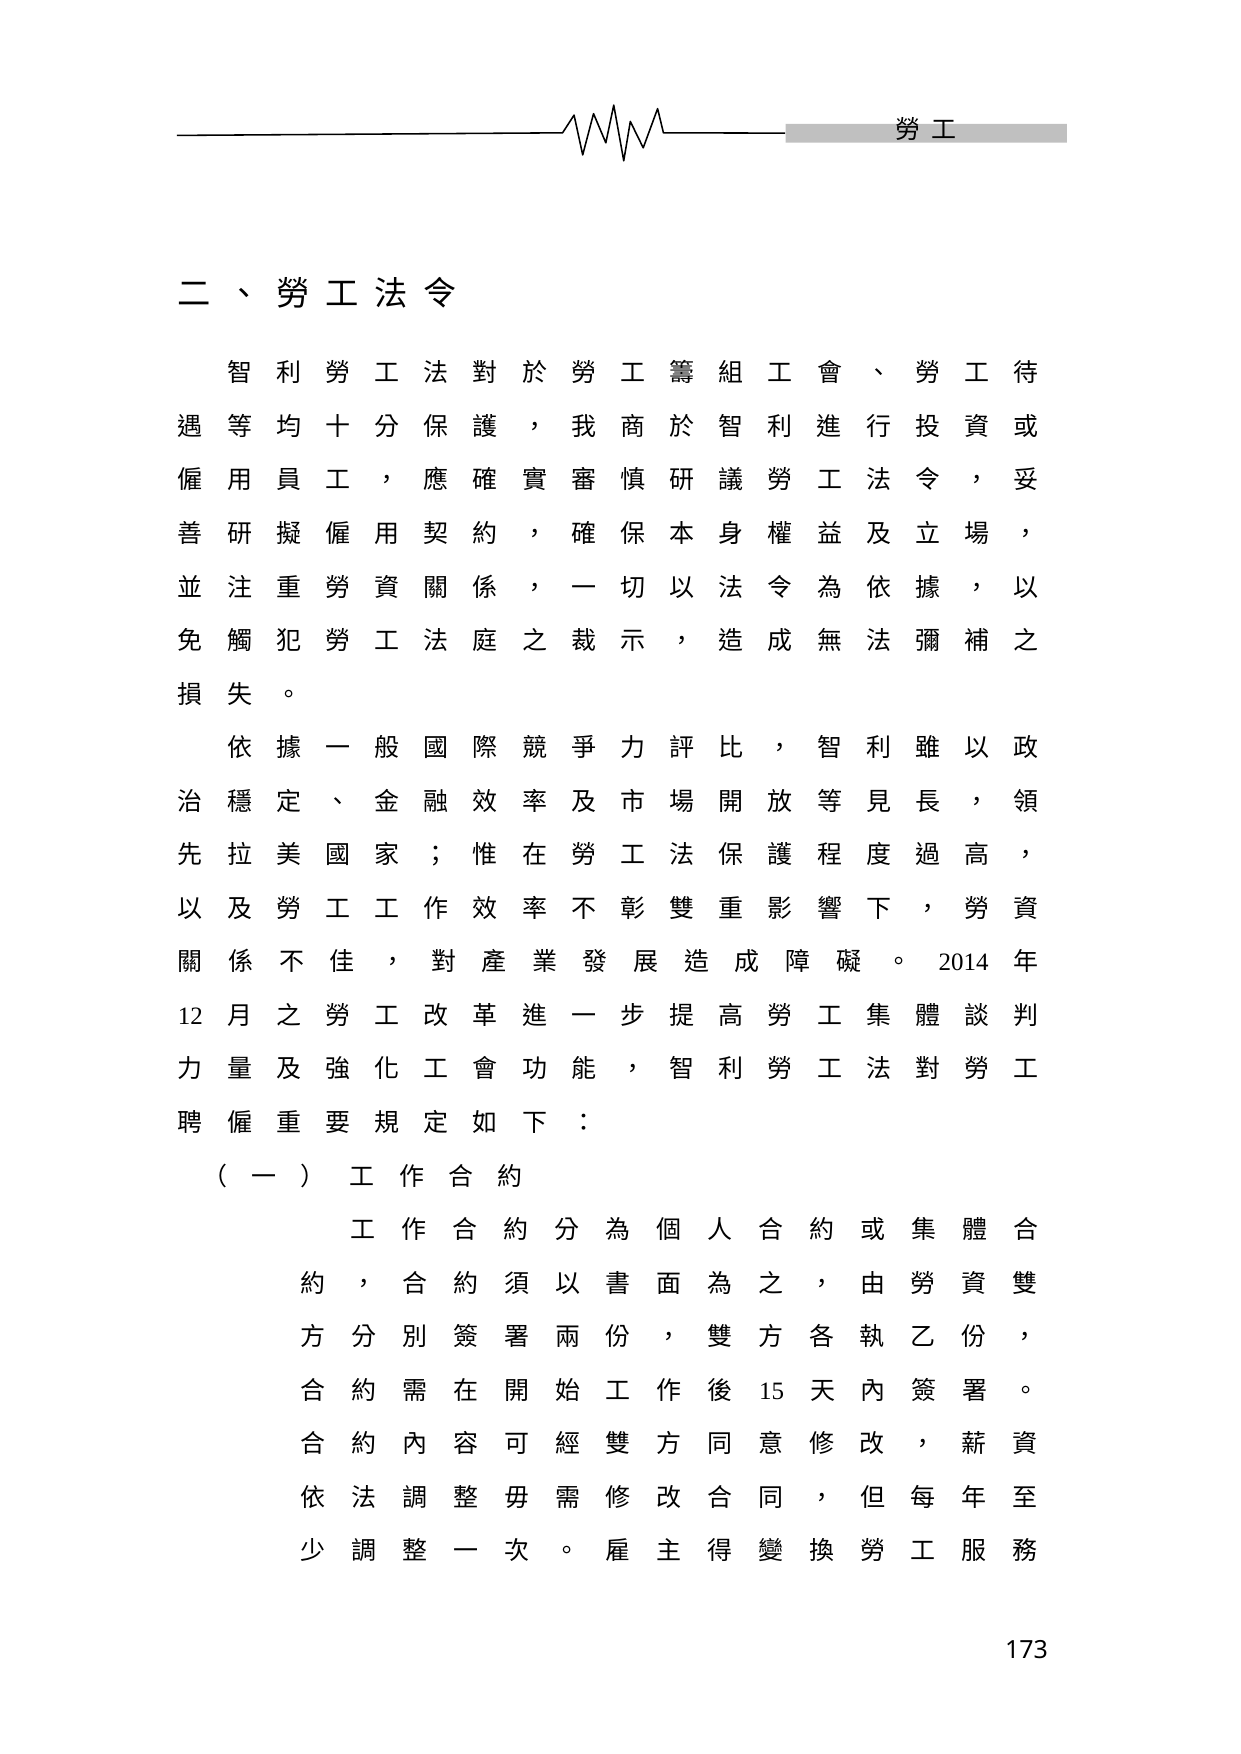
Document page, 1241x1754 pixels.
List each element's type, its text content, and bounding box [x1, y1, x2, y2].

text 依據一般國際競爭力評比，智利雖以政治穩定、金融效率及市場開放等見長，領先拉美國家；惟在勞工法保護程度過高，以及勞工工作效率不彰雙重影響下，勞資關係不佳，對產業發展造成障礙。2014年12月之勞工改革進一步提高勞工集體談判力量及強化工會功能，智利勞工法對勞工聘僱重要規定如下： [178, 719, 1063, 1147]
text （一）工作合約 [202, 1147, 1063, 1201]
text 二、勞工法令 [178, 264, 1063, 317]
text 智利勞工法對於勞工籌組工會、勞工待遇等均十分保護，我商於智利進行投資或僱用員工，應確實審慎研議勞工法令，妥善研擬僱用契約，確保本身權益及立場，並注重勞資關係，一切以法令為依據，以免觸犯勞工法庭之裁示，造成無法彌補之損失。 [178, 344, 1063, 719]
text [276, 1201, 1063, 1576]
